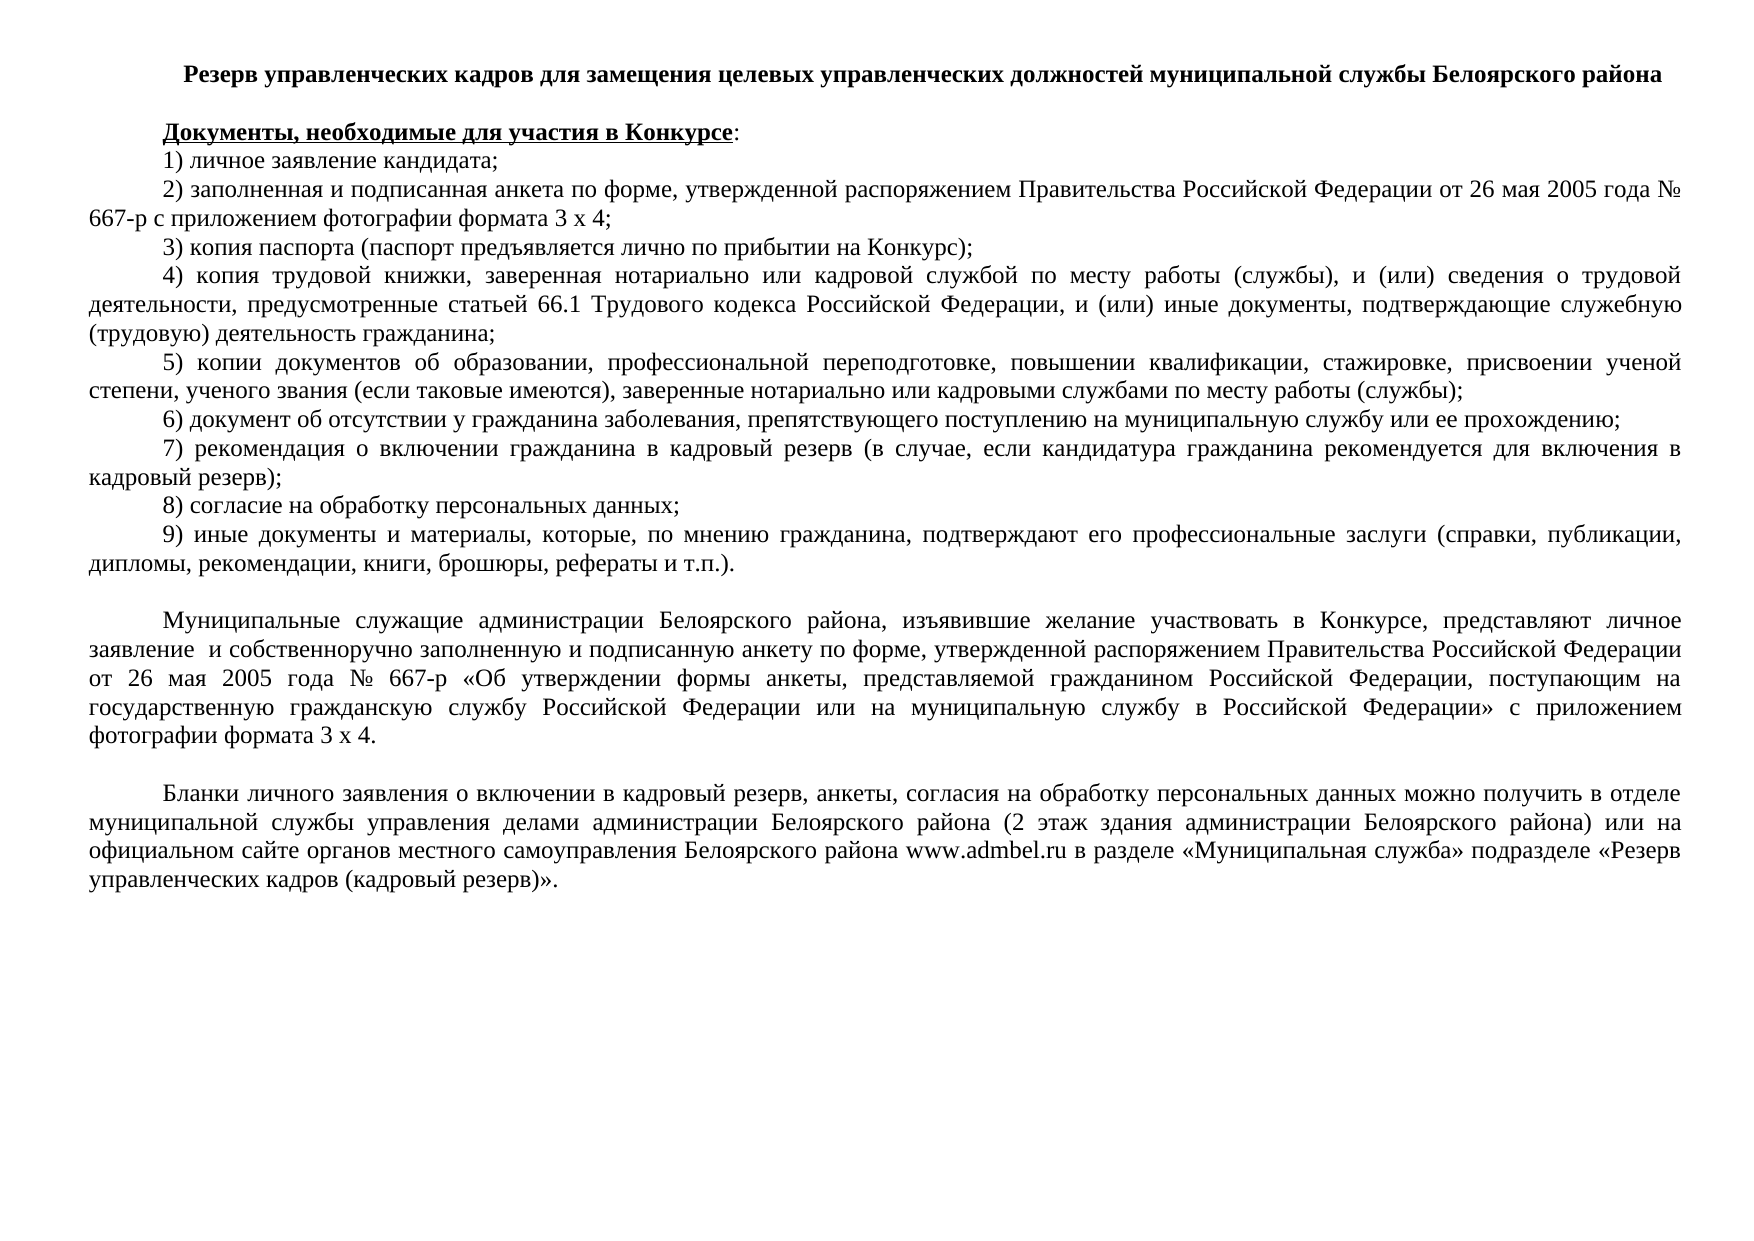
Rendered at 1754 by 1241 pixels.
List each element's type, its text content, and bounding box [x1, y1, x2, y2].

text Документы, необходимые для участия в Конкурсе: [89, 117, 1683, 145]
text 6) документ об отсутствии у гражданина заболевания, препятствующего поступлению на муниципальную службу или ее прохождению; [89, 404, 1683, 433]
text 3) копия паспорта (паспорт предъявляется лично по прибытии на Конкурс); [89, 232, 1683, 260]
text 7) рекомендация о включении гражданина в кадровый резерв (в случае, если кандидатура гражданина рекомендуется для включения в кадровый резерв); [89, 433, 1683, 490]
text 9) иные документы и материалы, которые, по мнению гражданина, подтверждают его профессиональные заслуги (справки, публикации, дипломы, рекомендации, книги, брошюры, рефераты и т.п.). [89, 519, 1683, 577]
text Муниципальные служащие администрации Белоярского района, изъявившие желание участвовать в Конкурсе, представляют личное заявление и собственноручно заполненную и подписанную анкету по форме, утвержденной распоряжением Правительства Российской Федерации от 26 мая 2005 года № 667-р «Об утверждении формы анкеты, представляемой гражданином Российской Федерации, поступающим на государственную гражданскую службу Российской Федерации или на муниципальную службу в Российской Федерации» с приложением фотографии формата 3 x 4. [89, 605, 1683, 749]
text 2) заполненная и подписанная анкета по форме, утвержденной распоряжением Правительства Российской Федерации от 26 мая 2005 года № 667-р с приложением фотографии формата 3 x 4; [89, 174, 1683, 232]
text 5) копии документов об образовании, профессиональной переподготовке, повышении квалификации, стажировке, присвоении ученой степени, ученого звания (если таковые имеются), заверенные нотариально или кадровыми службами по месту работы (службы); [89, 347, 1683, 404]
text 1) личное заявление кандидата; [89, 145, 1683, 174]
text Резерв управленческих кадров для замещения целевых управленческих должностей муниципальной службы Белоярского района [89, 59, 1683, 88]
text 8) согласие на обработку персональных данных; [89, 490, 1683, 519]
text 4) копия трудовой книжки, заверенная нотариально или кадровой службой по месту работы (службы), и (или) сведения о трудовой деятельности, предусмотренные статьей 66.1 Трудового кодекса Российской Федерации, и (или) иные документы, подтверждающие служебную (трудовую) деятельность гражданина; [89, 260, 1683, 347]
text Бланки личного заявления о включении в кадровый резерв, анкеты, согласия на обработку персональных данных можно получить в отделе муниципальной службы управления делами администрации Белоярского района (2 этаж здания администрации Белоярского района) или на официальном сайте органов местного самоуправления Белоярского района www.admbel.ru в разделе «Муниципальная служба» подразделе «Резерв управленческих кадров (кадровый резерв)». [89, 778, 1683, 893]
